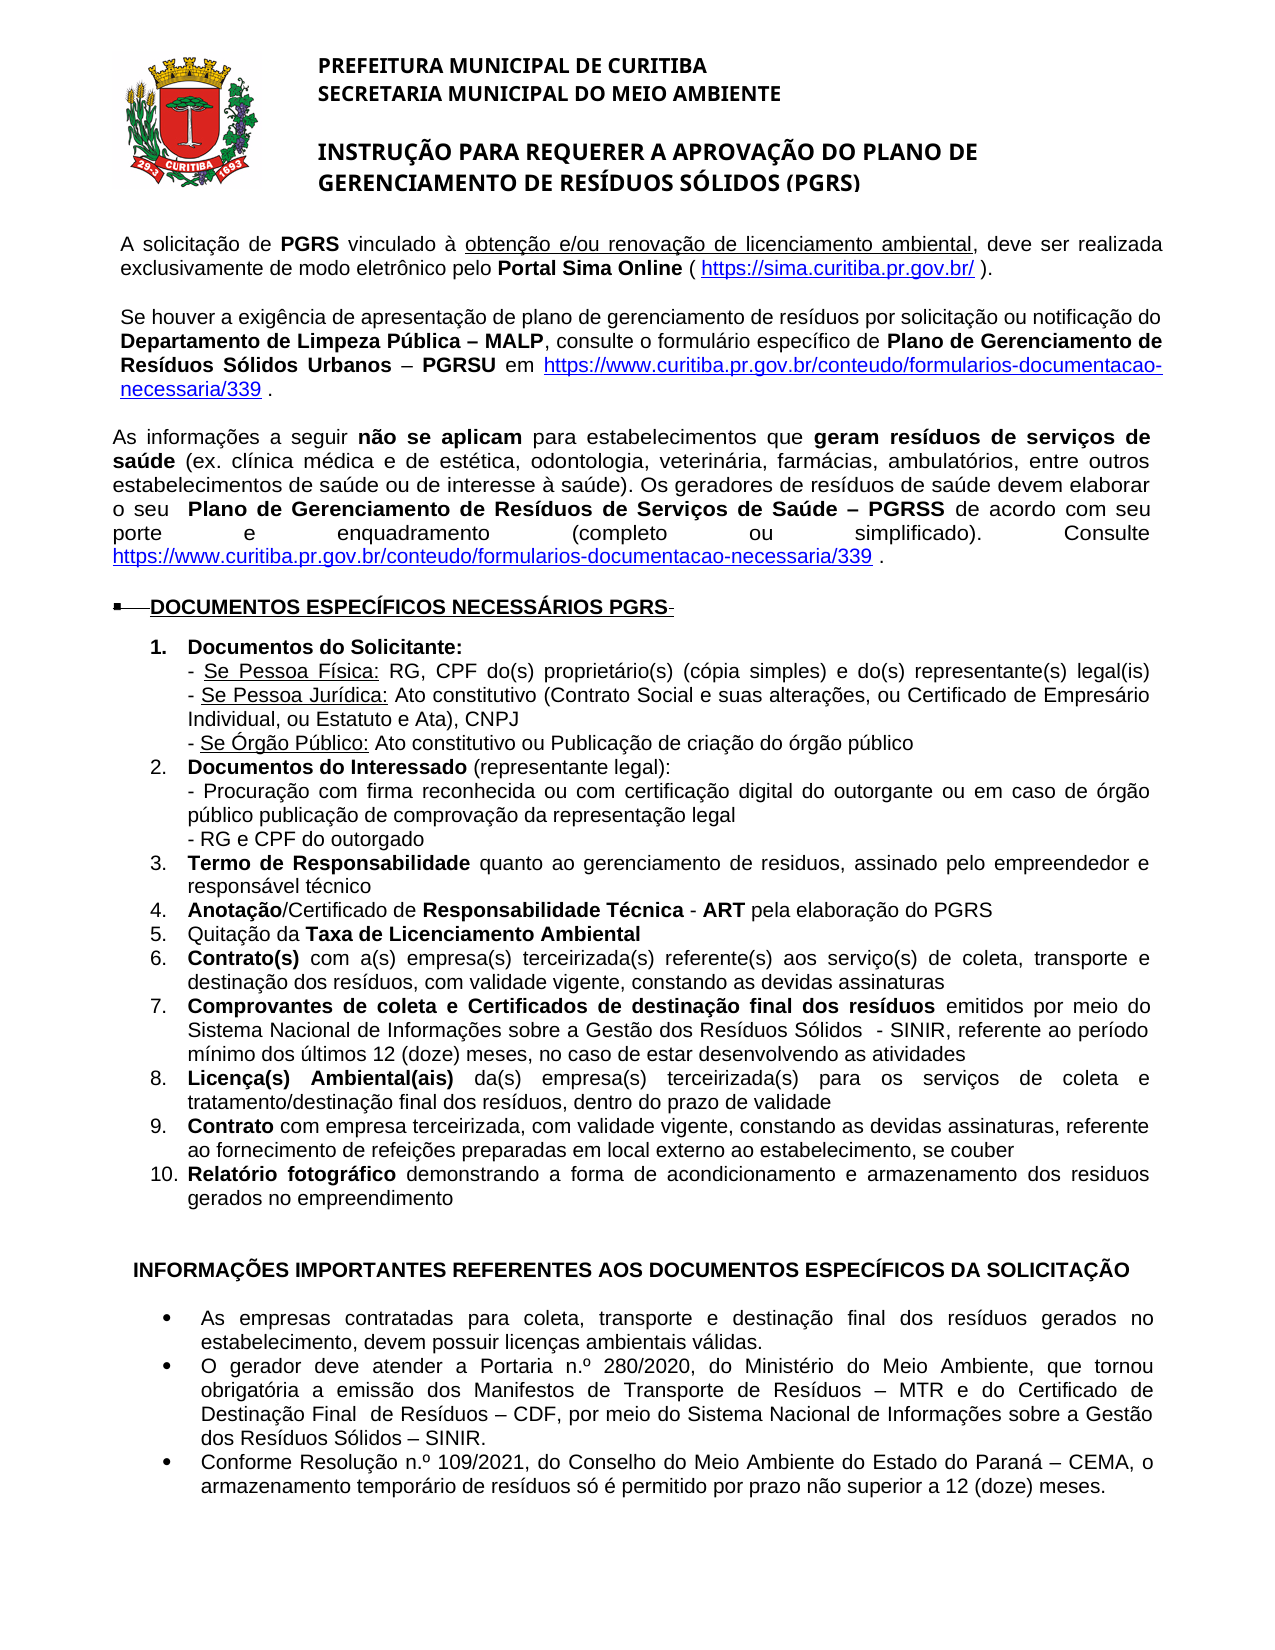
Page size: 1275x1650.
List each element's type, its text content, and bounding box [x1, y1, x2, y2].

list Relatório fotográfico demonstrando a forma de acondicionamento e armazenamento dos residuos gerados no empreendimento [150, 1162, 1151, 1210]
list - Se Pessoa Física: RG, CPF do(s) proprietário(s) (cópia simples) e do(s) representante(s) legal(is) - Se Pessoa Jurídica: Ato constitutivo (Contrato Social e suas alterações, ou Certificado de Empresário Individual, ou Estatuto e Ata), CNPJ [187, 659, 1151, 731]
list Documentos do Interessado (representante legal): [150, 754, 1151, 778]
list As empresas contratadas para coleta, transporte e destinação final dos resíduos gerados no estabelecimento, devem possuir licenças ambientais válidas. [163, 1306, 1155, 1353]
list Anotação/Certificado de Responsabilidade Técnica - ART pela elaboração do PGRS [150, 898, 1151, 922]
list Termo de Responsabilidade quanto ao gerenciamento de residuos, assinado pelo empreendedor e responsável técnico [150, 850, 1151, 898]
list Contrato com empresa terceirizada, com validade vigente, constando as devidas assinaturas, referente ao fornecimento de refeições preparadas em local externo ao estabelecimento, se couber [150, 1114, 1151, 1162]
text A solicitação de PGRS vinculado à obtenção e/ou renovação de licenciamento ambiental, deve ser realizada exclusivamente de modo eletrônico pelo Portal Sima Online ( https://sima.curitiba.pr.gov.br/ ). [120, 232, 1163, 280]
list - Procuração com firma reconhecida ou com certificação digital do outorgante ou em caso de órgão público publicação de comprovação da representação legal [187, 778, 1151, 826]
list - RG e CPF do outorgado [187, 826, 1151, 850]
list Licença(s) Ambiental(ais) da(s) empresa(s) terceirizada(s) para os serviços de coleta e tratamento/destinação final dos resíduos, dentro do prazo de validade [150, 1066, 1151, 1114]
picture [112, 51, 263, 189]
text As informações a seguir não se aplicam para estabelecimentos que geram resíduos de serviços de saúde (ex. clínica médica e de estética, odontologia, veterinária, farmácias, ambulatórios, entre outros estabelecimentos de saúde ou de interesse à saúde). Os geradores de resíduos de saúde devem elaborar o seu Plano de Gerenciamento de Resíduos de Serviços de Saúde – PGRSS de acordo com seu porte e enquadramento (completo ou simplificado). Consulte https://www.curitiba.pr.gov.br/conteudo/formularios-documentacao-necessaria/339 . [112, 424, 1151, 568]
list Documentos do Solicitante: [150, 635, 1151, 659]
text INFORMAÇÕES IMPORTANTES REFERENTES AOS DOCUMENTOS ESPECÍFICOS DA SOLICITAÇÃO [112, 1258, 1151, 1282]
list Comprovantes de coleta e Certificados de destinação final dos resíduos emitidos por meio do Sistema Nacional de Informações sobre a Gestão dos Resíduos Sólidos - SINIR, referente ao período mínimo dos últimos 12 (doze) meses, no caso de estar desenvolvendo as atividades [150, 994, 1151, 1066]
list Conforme Resolução n.º 109/2021, do Conselho do Meio Ambiente do Estado do Paraná – CEMA, o armazenamento temporário de resíduos só é permitido por prazo não superior a 12 (doze) meses. [163, 1449, 1155, 1497]
list Contrato(s) com a(s) empresa(s) terceirizada(s) referente(s) aos serviço(s) de coleta, transporte e destinação dos resíduos, com validade vigente, constando as devidas assinaturas [150, 946, 1151, 994]
list - Se Órgão Público: Ato constitutivo ou Publicação de criação do órgão público [187, 731, 1151, 754]
list O gerador deve atender a Portaria n.º 280/2020, do Ministério do Meio Ambiente, que tornou obrigatória a emissão dos Manifestos de Transporte de Resíduos – MTR e do Certificado de Destinação Final de Resíduos – CDF, por meio do Sistema Nacional de Informações sobre a Gestão dos Resíduos Sólidos – SINIR. [163, 1353, 1155, 1449]
list Quitação da Taxa de Licenciamento Ambiental [150, 922, 1151, 946]
text Se houver a exigência de apresentação de plano de gerenciamento de resíduos por solicitação ou notificação do Departamento de Limpeza Pública – MALP, consulte o formulário específico de Plano de Gerenciamento de Resíduos Sólidos Urbanos – PGRSU em https://www.curitiba.pr.gov.br/conteudo/formularios-documentacao-necessaria/339 . [120, 305, 1163, 401]
list DOCUMENTOS ESPECÍFICOS NECESSÁRIOS PGRS [112, 594, 1152, 619]
